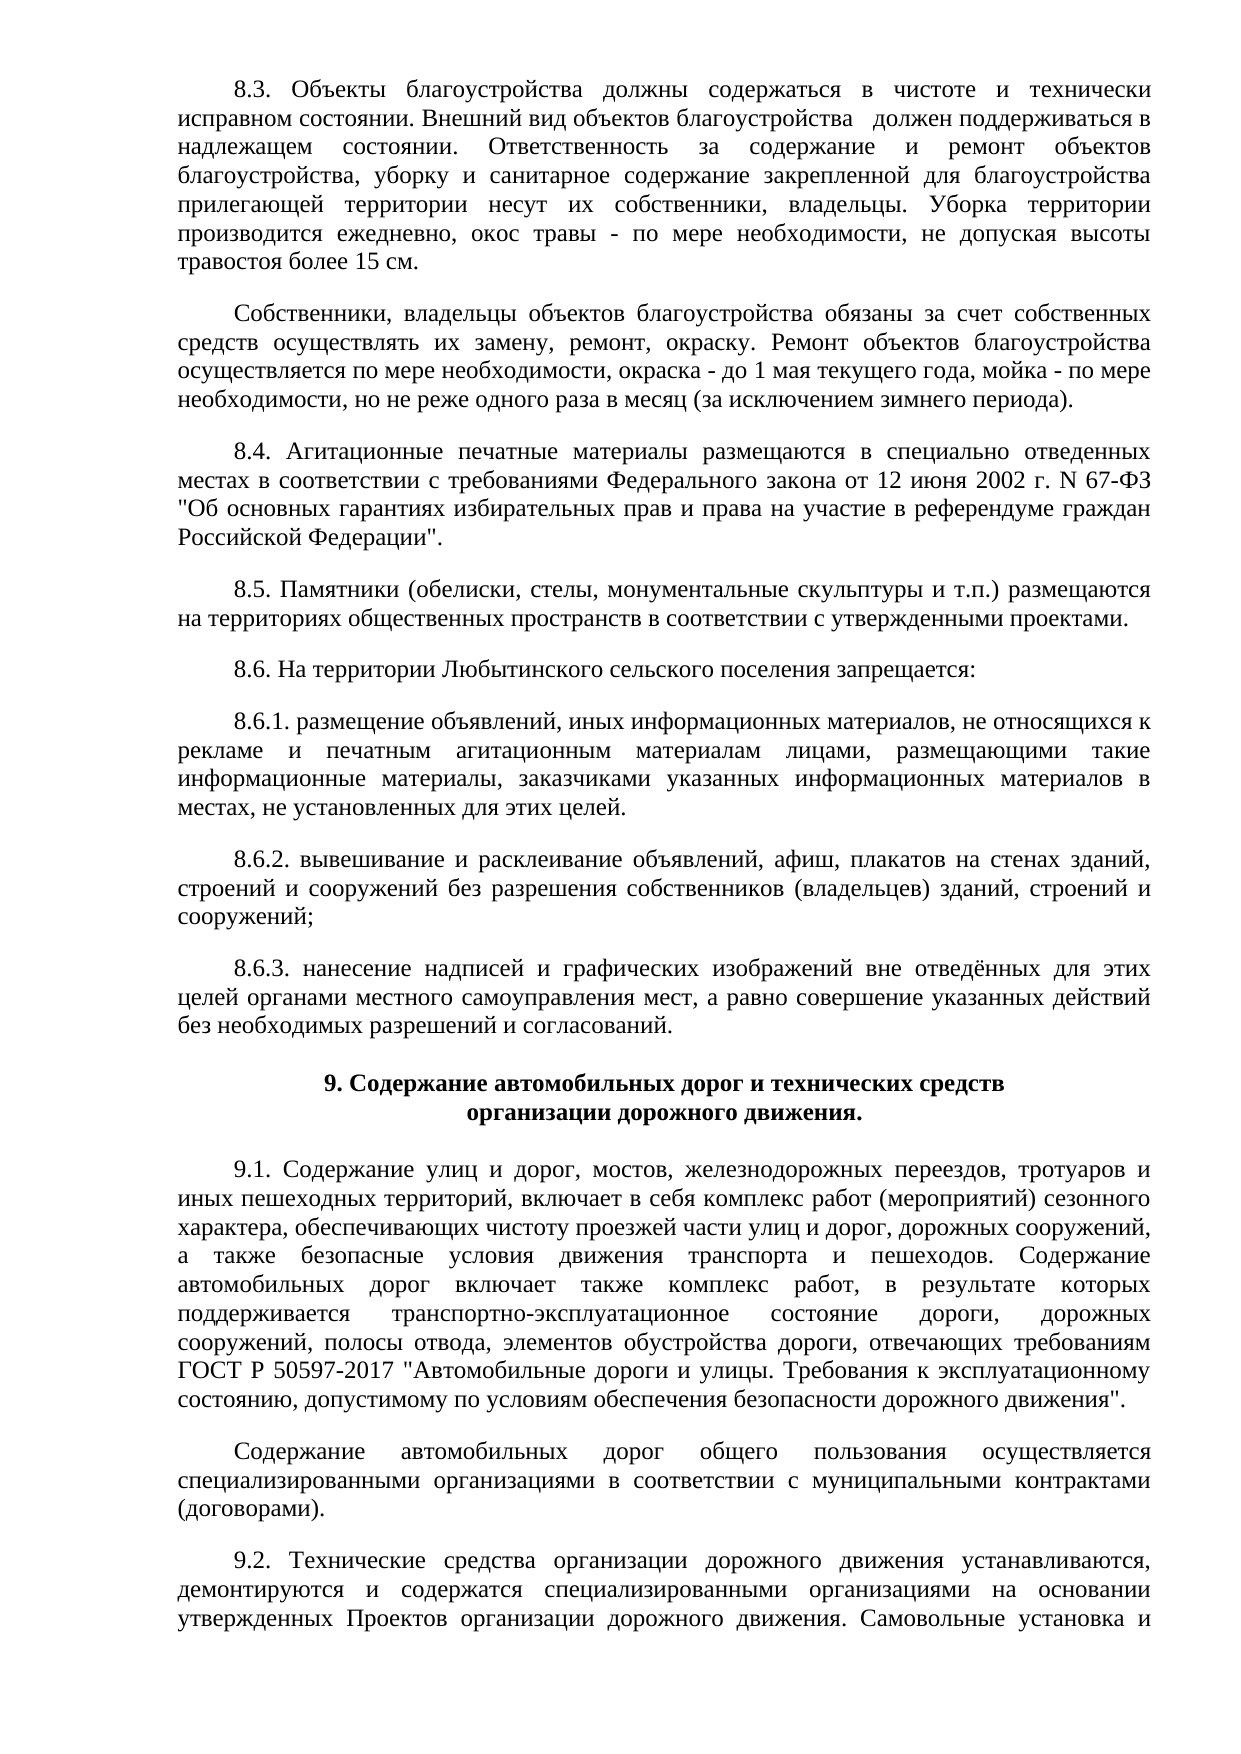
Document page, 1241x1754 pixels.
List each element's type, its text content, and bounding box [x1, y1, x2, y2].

title организации дорожного движения. [177, 1097, 1152, 1126]
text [177, 1545, 1152, 1631]
title 9. Содержание автомобильных дорог и технических средств [177, 1068, 1152, 1097]
text 9.1. Содержание улиц и дорог, мостов, железнодорожных переездов, тротуаров и иных пешеходных территорий, включает в себя комплекс работ (мероприятий) сезонного характера, обеспечивающих чистоту проезжей части улиц и дорог, дорожных сооружений, а также безопасные условия движения транспорта и пешеходов. Содержание автомобильных дорог включает также комплекс работ, в результате которых поддерживается транспортно-эксплуатационное состояние дороги, дорожных сооружений, полосы отвода, элементов обустройства дороги, отвечающих требованиям ГОСТ Р 50597-2017 "Автомобильные дороги и улицы. Требования к эксплуатационному состоянию, допустимому по условиям обеспечения безопасности дорожного движения". [177, 1154, 1152, 1413]
text 8.6. На территории Любытинского сельского поселения запрещается: [177, 654, 1152, 683]
text 8.5. Памятники (обелиски, стелы, монументальные скульптуры и т.п.) размещаются на территориях общественных пространств в соответствии с утвержденными проектами. [177, 574, 1152, 631]
text Собственники, владельцы объектов благоустройства обязаны за счет собственных средств осуществлять их замену, ремонт, окраску. Ремонт объектов благоустройства осуществляется по мере необходимости, окраска - до 1 мая текущего года, мойка - по мере необходимости, но не реже одного раза в месяц (за исключением зимнего периода). [177, 298, 1152, 413]
text 8.3. Объекты благоустройства должны содержаться в чистоте и технически исправном состоянии. Внешний вид объектов благоустройства должен поддерживаться в надлежащем состоянии. Ответственность за содержание и ремонт объектов благоустройства, уборку и санитарное содержание закрепленной для благоустройства прилегающей территории несут их собственники, владельцы. Уборка территории производится ежедневно, окос травы - по мере необходимости, не допуская высоты травостоя более 15 см. [177, 74, 1152, 275]
text 8.6.2. вывешивание и расклеивание объявлений, афиш, плакатов на стенах зданий, строений и сооружений без разрешения собственников (владельцев) зданий, строений и сооружений; [177, 844, 1152, 930]
text 8.6.3. нанесение надписей и графических изображений вне отведённых для этих целей органами местного самоуправления мест, а равно совершение указанных действий без необходимых разрешений и согласований. [177, 953, 1152, 1039]
text Содержание автомобильных дорог общего пользования осуществляется специализированными организациями в соответствии с муниципальными контрактами (договорами). [177, 1436, 1152, 1522]
text 8.6.1. размещение объявлений, иных информационных материалов, не относящихся к рекламе и печатным агитационным материалам лицами, размещающими такие информационные материалы, заказчиками указанных информационных материалов в местах, не установленных для этих целей. [177, 706, 1152, 821]
text 8.4. Агитационные печатные материалы размещаются в специально отведенных местах в соответствии с требованиями Федерального закона от 12 июня 2002 г. N 67-ФЗ "Об основных гарантиях избирательных прав и права на участие в референдуме граждан Российской Федерации". [177, 436, 1152, 551]
